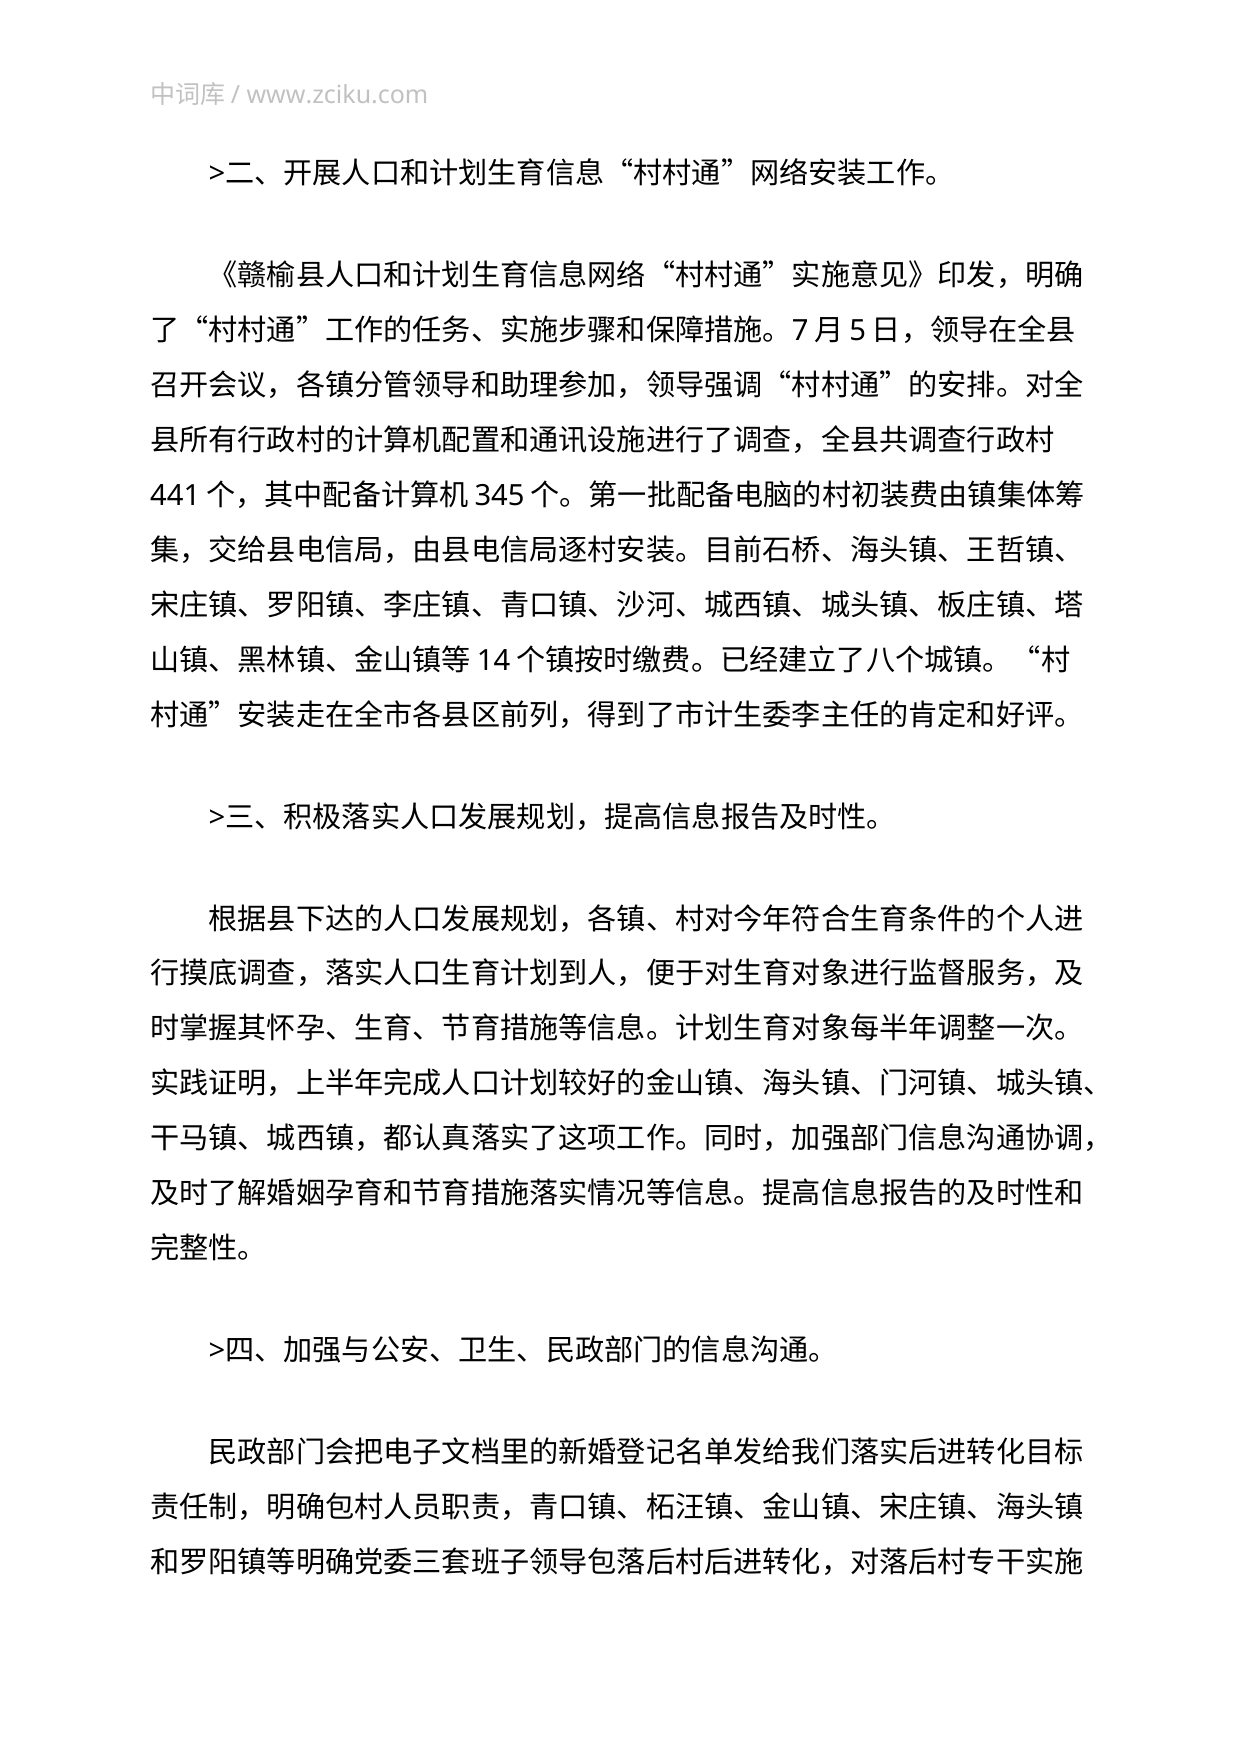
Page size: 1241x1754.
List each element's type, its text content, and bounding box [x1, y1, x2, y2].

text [150, 1428, 1090, 1580]
text >二、开展人口和计划生育信息“村村通”网络安装工作。 [150, 150, 1090, 192]
text >三、积极落实人口发展规划，提高信息报告及时性。 [150, 793, 1090, 836]
text 根据县下达的人口发展规划，各镇、村对今年符合生育条件的个人进行摸底调查，落实人口生育计划到人，便于对生育对象进行监督服务，及时掌握其怀孕、生育、节育措施等信息。计划生育对象每半年调整一次。实践证明，上半年完成人口计划较好的金山镇、海头镇、门河镇、城头镇、干马镇、城西镇，都认真落实了这项工作。同时，加强部门信息沟通协调，及时了解婚姻孕育和节育措施落实情况等信息。提高信息报告的及时性和完整性。 [150, 895, 1090, 1267]
text 《赣榆县人口和计划生育信息网络“村村通”实施意见》印发，明确了“村村通”工作的任务、实施步骤和保障措施。7月5日，领导在全县召开会议，各镇分管领导和助理参加，领导强调“村村通”的安排。对全县所有行政村的计算机配置和通讯设施进行了调查，全县共调查行政村441个，其中配备计算机345个。第一批配备电脑的村初装费由镇集体筹集，交给县电信局，由县电信局逐村安装。目前石桥、海头镇、王哲镇、宋庄镇、罗阳镇、李庄镇、青口镇、沙河、城西镇、城头镇、板庄镇、塔山镇、黑林镇、金山镇等14个镇按时缴费。已经建立了八个城镇。“村村通”安装走在全市各县区前列，得到了市计生委李主任的肯定和好评。 [150, 252, 1090, 734]
text >四、加强与公安、卫生、民政部门的信息沟通。 [150, 1326, 1090, 1369]
